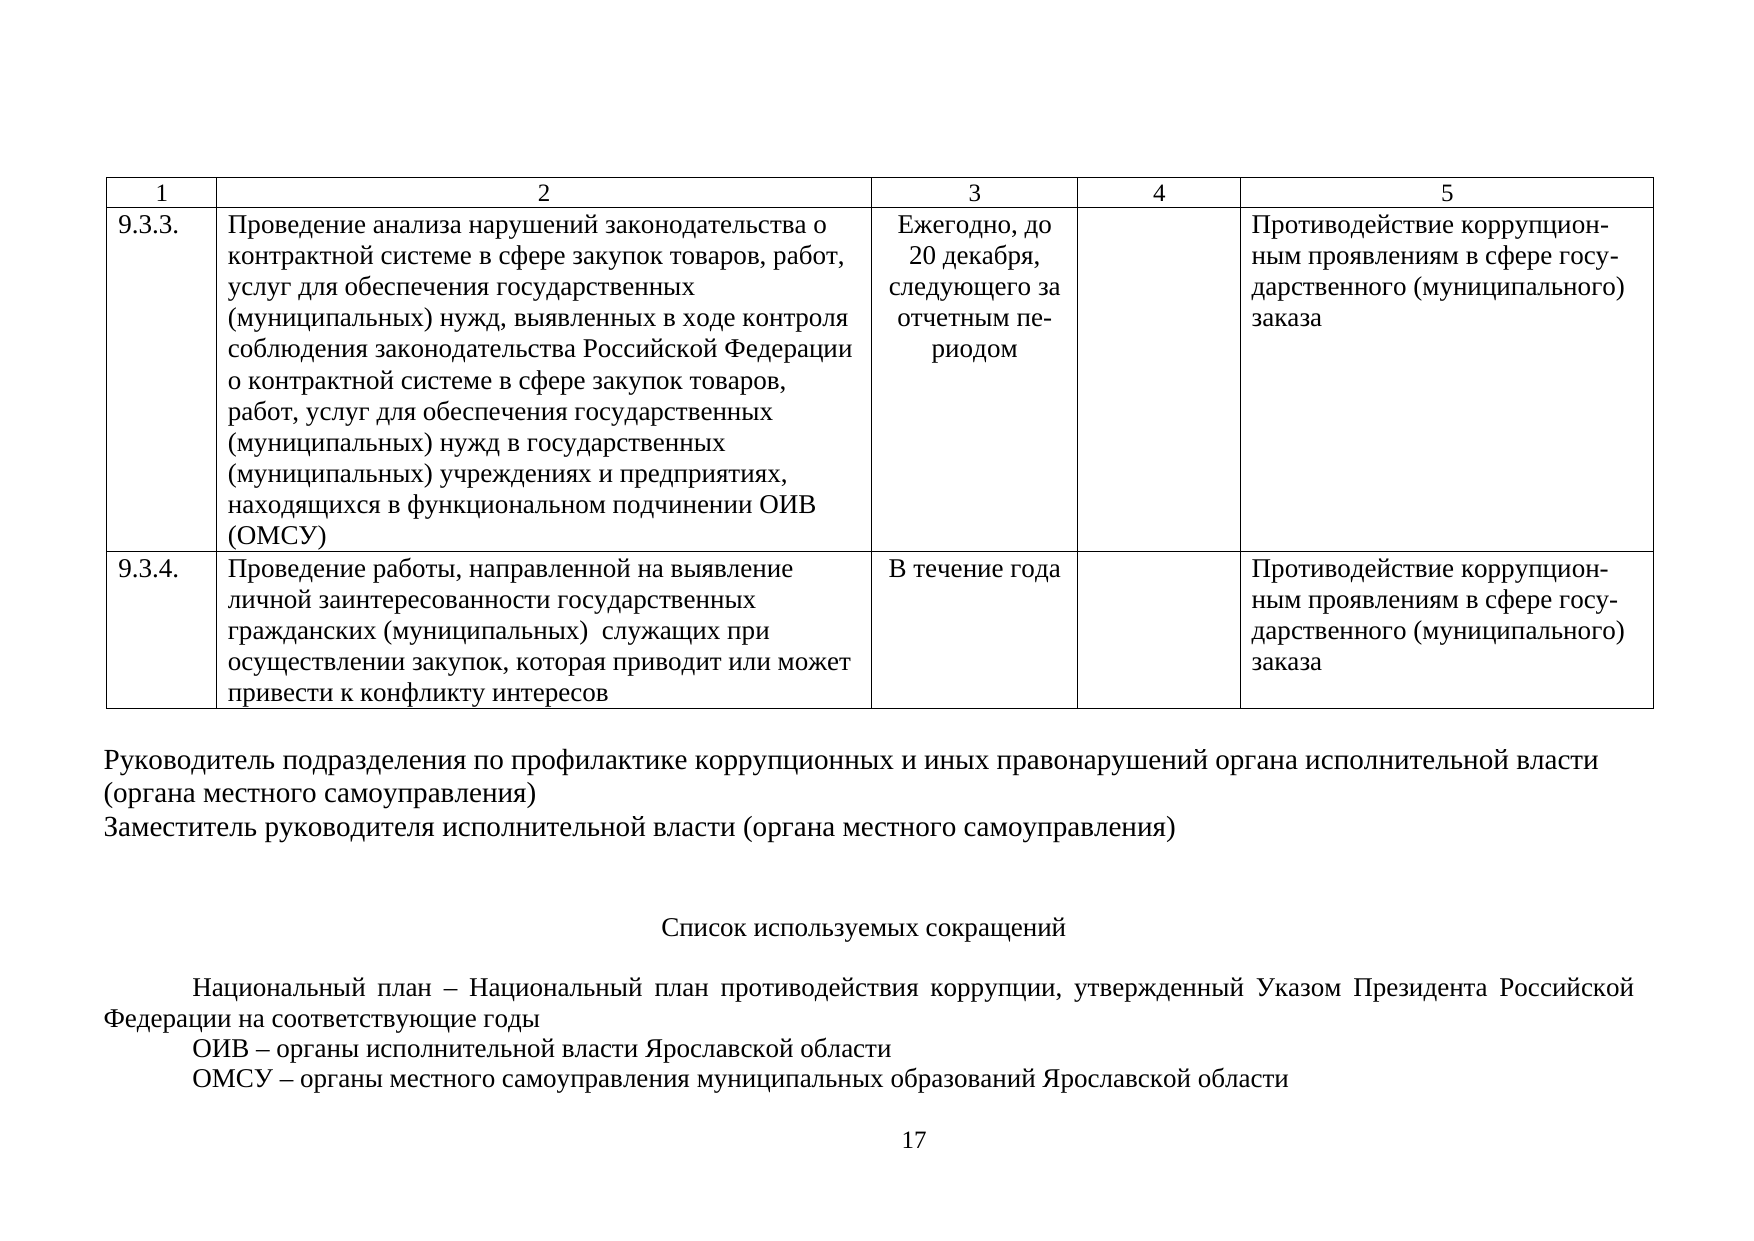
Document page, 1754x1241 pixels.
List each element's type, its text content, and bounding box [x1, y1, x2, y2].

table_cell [1241, 208, 1653, 551]
table_cell [107, 208, 216, 551]
table_cell [107, 552, 216, 707]
text Список используемых сокращений [103, 912, 1624, 942]
table_header 5 [1241, 178, 1653, 207]
text ОМСУ – органы местного самоуправления муниципальных образований Ярославской области [103, 1063, 1636, 1093]
table_cell Противодействие коррупцион-ным проявлениям в сфере госу-дарственного (муниципального) заказа [1241, 552, 1653, 707]
table_cell [1078, 208, 1240, 551]
table_header 1 [107, 178, 216, 207]
text ОИВ – органы исполнительной власти Ярославской области [103, 1033, 1636, 1063]
table_header 3 [872, 178, 1077, 207]
text Руководитель подразделения по профилактике коррупционных и иных правонарушений органа исполнительной власти (органа местного самоуправления) [103, 742, 1636, 809]
table_cell Проведение работы, направленной на выявление личной заинтересованности государственных гражданских (муниципальных) служащих при осуществлении закупок, которая приводит или может привести к конфликту интересов [217, 552, 871, 707]
table_cell [1078, 552, 1240, 707]
text Национальный план – Национальный план противодействия коррупции, утвержденный Указом Президента Российской Федерации на соответствующие годы [103, 972, 1636, 1033]
table_header 2 [217, 178, 871, 207]
table_cell В течение года [872, 552, 1077, 707]
table_cell Проведение анализа нарушений законодательства о контрактной системе в сфере закупок товаров, работ, услуг для обеспечения государственных (муниципальных) нужд, выявленных в ходе контроля соблюдения законодательства Российской Федерации о контрактной системе в сфере закупок товаров, работ, услуг для обеспечения государственных (муниципальных) нужд в государственных (муниципальных) учреждениях и предприятиях, находящихся в функциональном подчинении ОИВ (ОМСУ) [217, 208, 871, 551]
text Заместитель руководителя исполнительной власти (органа местного самоуправления) [103, 809, 1636, 843]
table_cell Ежегодно, до 20 декабря, следующего за отчетным периодом [872, 208, 1077, 551]
table_header 4 [1078, 178, 1240, 207]
